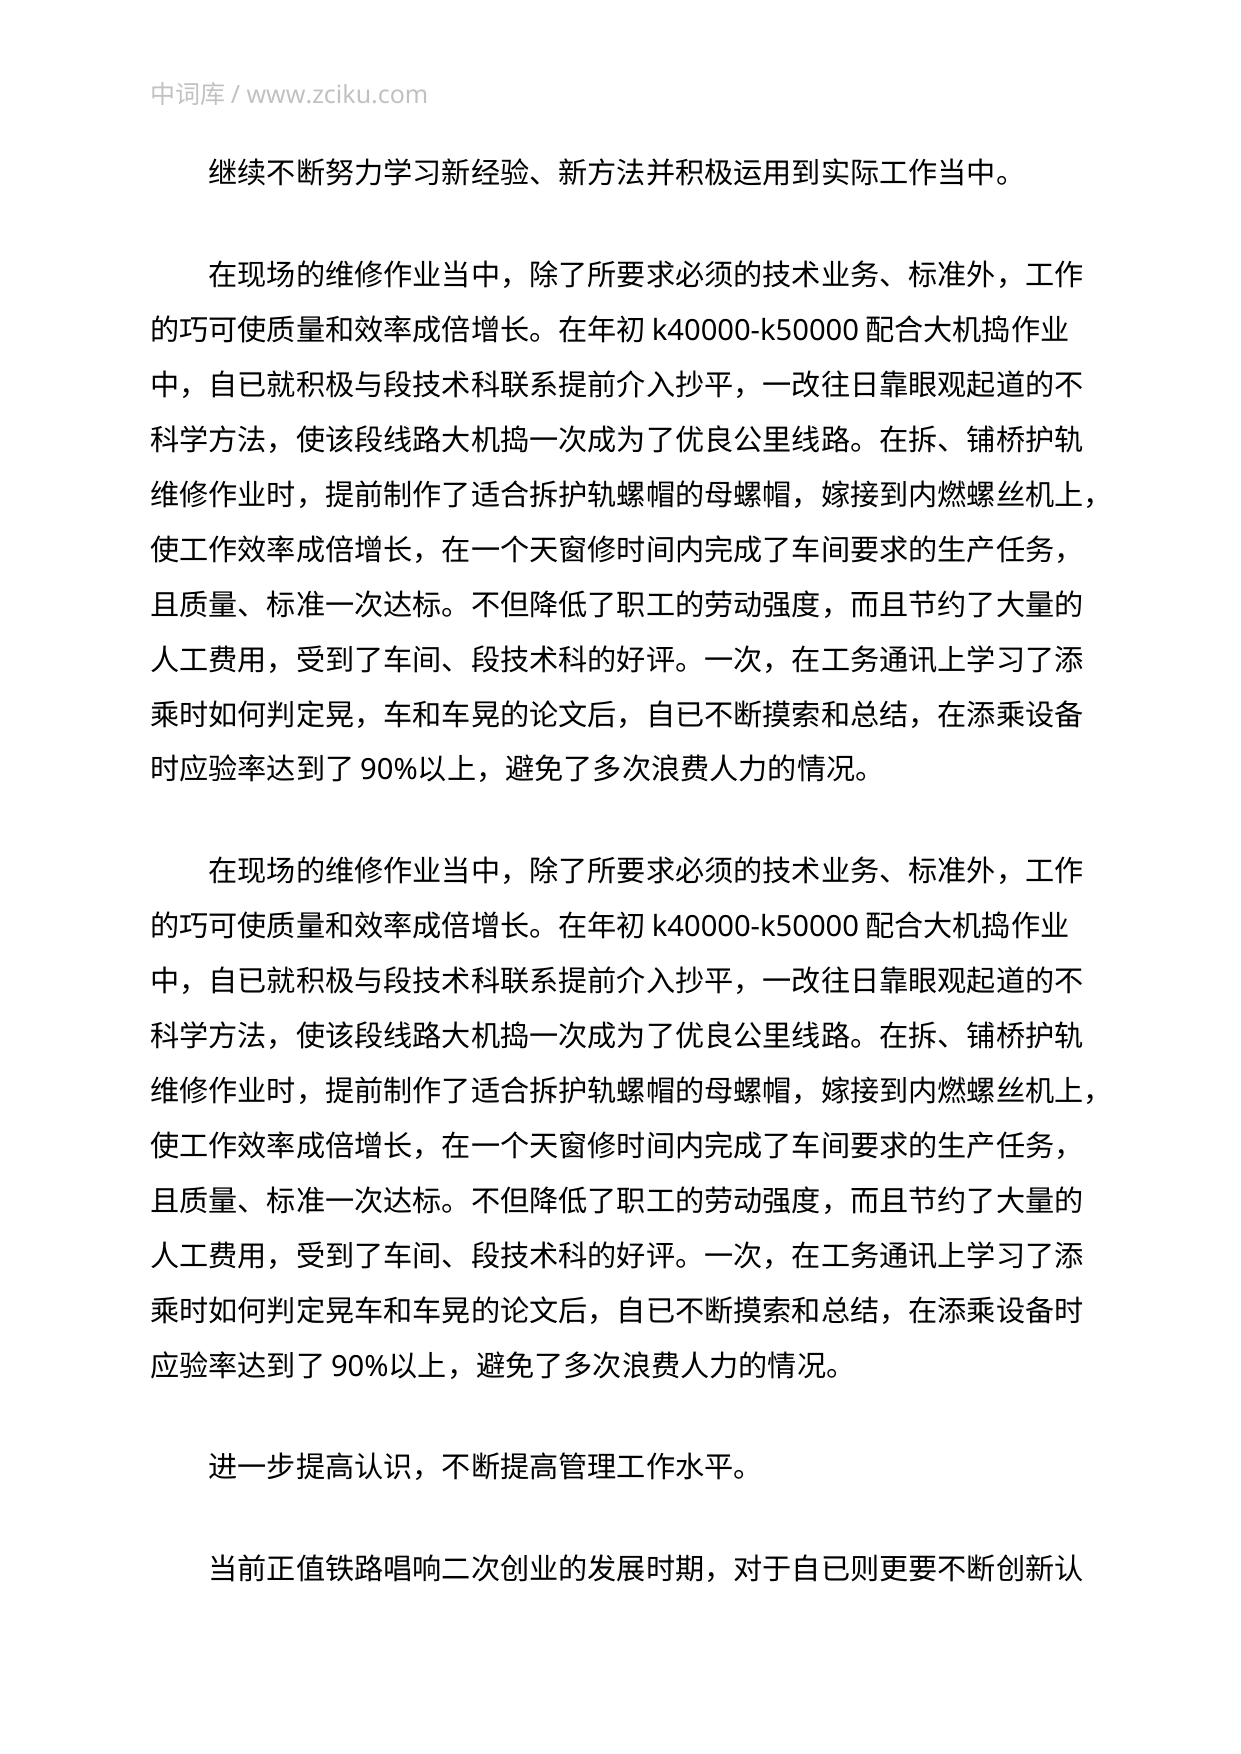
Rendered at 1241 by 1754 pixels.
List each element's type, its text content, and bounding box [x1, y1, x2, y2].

text 在现场的维修作业当中，除了所要求必须的技术业务、标准外，工作的巧可使质量和效率成倍增长。在年初k40000-k50000配合大机捣作业中，自已就积极与段技术科联系提前介入抄平，一改往日靠眼观起道的不科学方法，使该段线路大机捣一次成为了优良公里线路。在拆、铺桥护轨维修作业时，提前制作了适合拆护轨螺帽的母螺帽，嫁接到内燃螺丝机上，使工作效率成倍增长，在一个天窗修时间内完成了车间要求的生产任务，且质量、标准一次达标。不但降低了职工的劳动强度，而且节约了大量的人工费用，受到了车间、段技术科的好评。一次，在工务通讯上学习了添乘时如何判定晃车和车晃的论文后，自已不断摸索和总结，在添乘设备时应验率达到了90%以上，避免了多次浪费人力的情况。 [150, 848, 1090, 1384]
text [150, 1546, 1090, 1588]
text 继续不断努力学习新经验、新方法并积极运用到实际工作当中。 [150, 150, 1090, 192]
text 在现场的维修作业当中，除了所要求必须的技术业务、标准外，工作的巧可使质量和效率成倍增长。在年初k40000-k50000配合大机捣作业中，自已就积极与段技术科联系提前介入抄平，一改往日靠眼观起道的不科学方法，使该段线路大机捣一次成为了优良公里线路。在拆、铺桥护轨维修作业时，提前制作了适合拆护轨螺帽的母螺帽，嫁接到内燃螺丝机上，使工作效率成倍增长，在一个天窗修时间内完成了车间要求的生产任务，且质量、标准一次达标。不但降低了职工的劳动强度，而且节约了大量的人工费用，受到了车间、段技术科的好评。一次，在工务通讯上学习了添乘时如何判定晃，车和车晃的论文后，自已不断摸索和总结，在添乘设备时应验率达到了90%以上，避免了多次浪费人力的情况。 [150, 252, 1090, 788]
text 进一步提高认识，不断提高管理工作水平。 [150, 1444, 1090, 1486]
